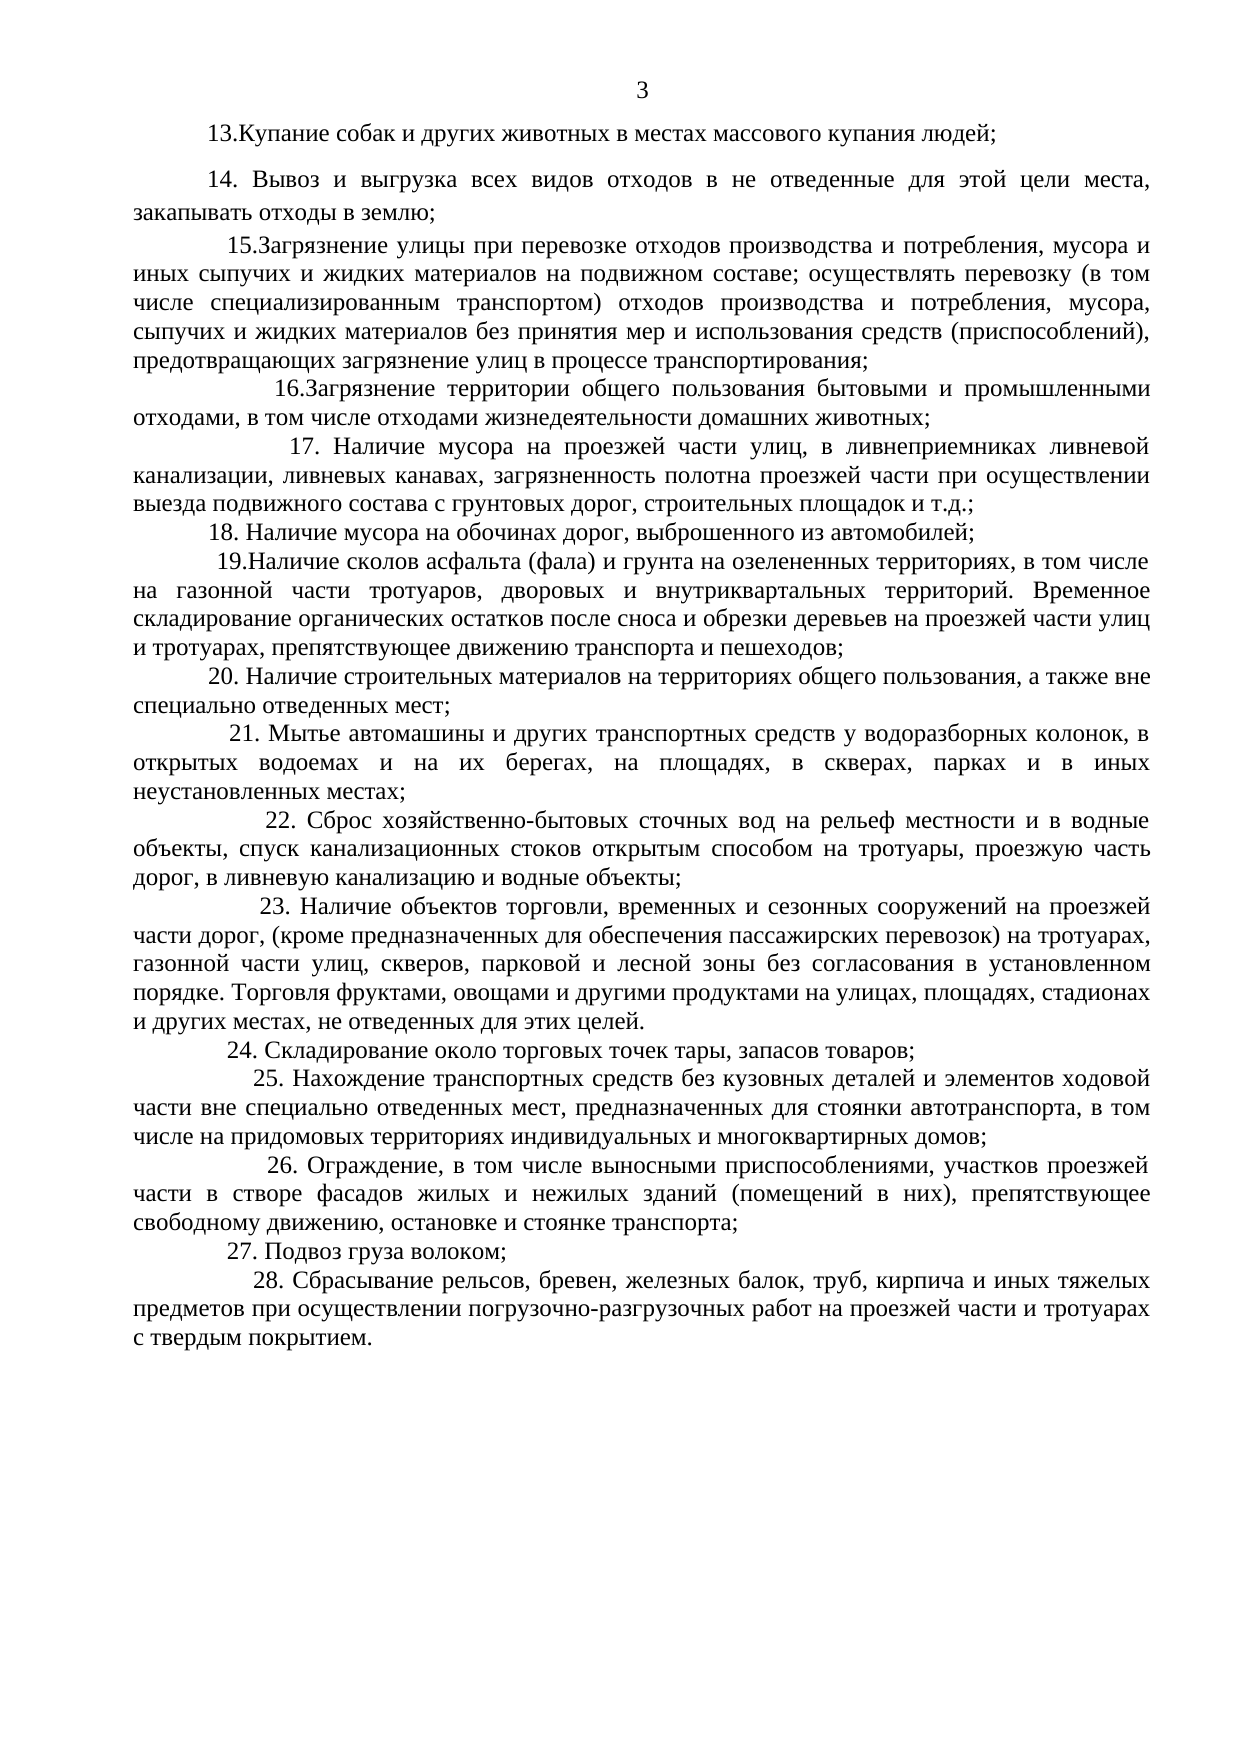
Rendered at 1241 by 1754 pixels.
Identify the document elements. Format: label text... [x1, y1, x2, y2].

text 21. Мытье автомашины и других транспортных средств у водоразборных колонок, в открытых водоемах и на их берегах, на площадях, в скверах, парках и в иных неустановленных местах; [133, 718, 1152, 805]
text 19.Наличие сколов асфальта (фала) и грунта на озелененных территориях, в том числе на газонной части тротуаров, дворовых и внутриквартальных территорий. Временное складирование органических остатков после сноса и обрезки деревьев на проезжей части улиц и тротуарах, препятствующее движению транспорта и пешеходов; [133, 546, 1152, 661]
text 22. Сброс хозяйственно-бытовых сточных вод на рельеф местности и в водные объекты, спуск канализационных стоков открытым способом на тротуары, проезжую часть дорог, в ливневую канализацию и водные объекты; [133, 805, 1152, 891]
text 26. Ограждение, в том числе выносными приспособлениями, участков проезжей части в створе фасадов жилых и нежилых зданий (помещений в них), препятствующее свободному движению, остановке и стоянке транспорта; [133, 1150, 1152, 1236]
text 15.Загрязнение улицы при перевозке отходов производства и потребления, мусора и иных сыпучих и жидких материалов на подвижном составе; осуществлять перевозку (в том числе специализированным транспортом) отходов производства и потребления, мусора, сыпучих и жидких материалов без принятия мер и использования средств (приспособлений), предотвращающих загрязнение улиц в процессе транспортирования; [133, 230, 1152, 373]
text 23. Наличие объектов торговли, временных и сезонных сооружений на проезжей части дорог, (кроме предназначенных для обеспечения пассажирских перевозок) на тротуарах, газонной части улиц, скверов, парковой и лесной зоны без согласования в установленном порядке. Торговля фруктами, овощами и другими продуктами на улицах, площадях, стадионах и других местах, не отведенных для этих целей. [133, 891, 1152, 1035]
text 18. Наличие мусора на обочинах дорог, выброшенного из автомобилей; [133, 517, 1152, 546]
text 27. Подвоз груза волоком; [133, 1236, 1152, 1265]
text 14. Вывоз и выгрузка всех видов отходов в не отведенные для этой цели места, закапывать отходы в землю; [133, 164, 1152, 225]
text 25. Нахождение транспортных средств без кузовных деталей и элементов ходовой части вне специально отведенных мест, предназначенных для стоянки автотранспорта, в том числе на придомовых территориях индивидуальных и многоквартирных домов; [133, 1063, 1152, 1150]
text 17. Наличие мусора на проезжей части улиц, в ливнеприемниках ливневой канализации, ливневых канавах, загрязненность полотна проезжей части при осуществлении выезда подвижного состава с грунтовых дорог, строительных площадок и т.д.; [133, 431, 1152, 517]
text 28. Сбрасывание рельсов, бревен, железных балок, труб, кирпича и иных тяжелых предметов при осуществлении погрузочно-разгрузочных работ на проезжей части и тротуарах с твердым покрытием. [133, 1265, 1152, 1351]
text 24. Складирование около торговых точек тары, запасов товаров; [133, 1035, 1152, 1063]
text 13.Купание собак и других животных в местах массового купания людей; [133, 118, 1152, 147]
text 16.Загрязнение территории общего пользования бытовыми и промышленными отходами, в том числе отходами жизнедеятельности домашних животных; [133, 373, 1152, 431]
text 20. Наличие строительных материалов на территориях общего пользования, а также вне специально отведенных мест; [133, 661, 1152, 718]
